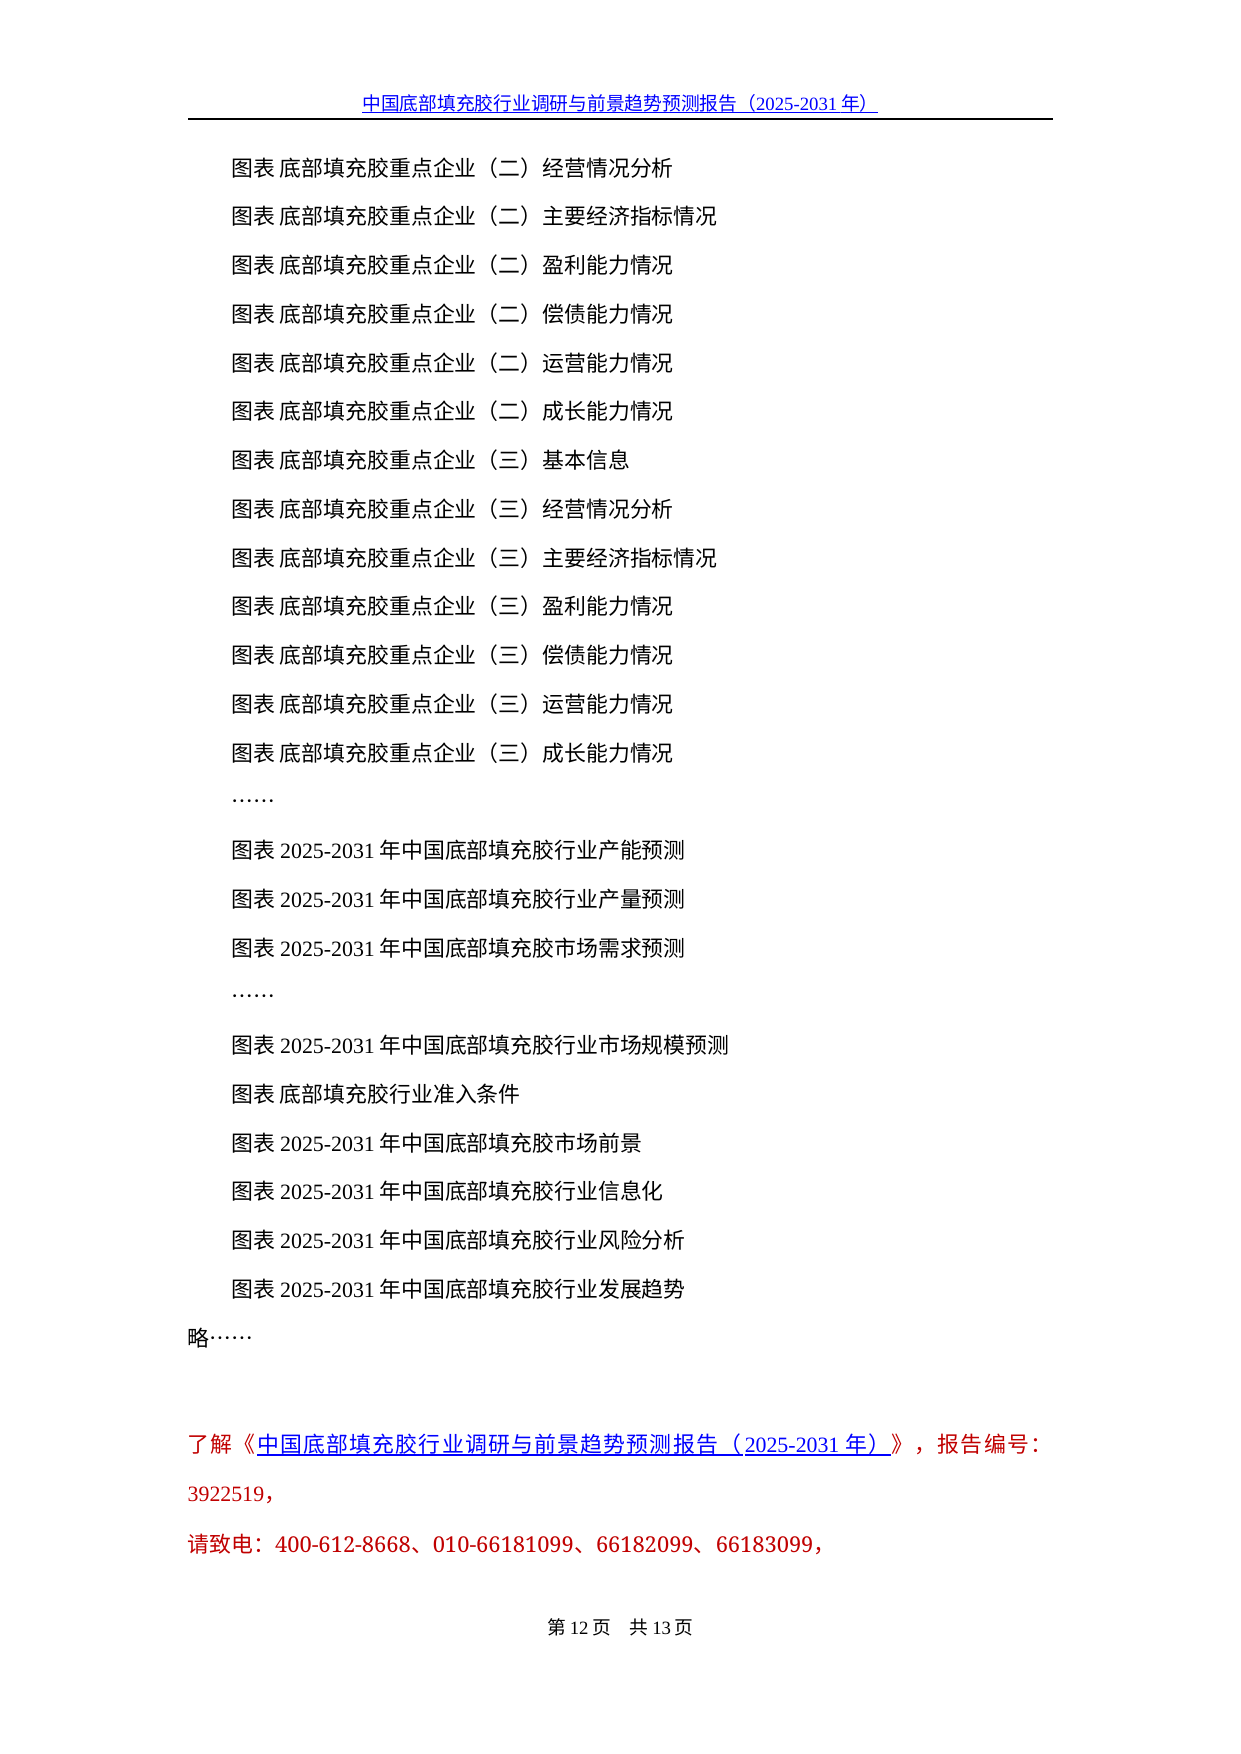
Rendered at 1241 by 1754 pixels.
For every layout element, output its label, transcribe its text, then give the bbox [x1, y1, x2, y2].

text 请致电：400-612-8668、010-66181099、66182099、66183099， [187, 1527, 1053, 1559]
text 了解《中国底部填充胶行业调研与前景趋势预测报告（2025-2031年）》，报告编号：3922519， [187, 1427, 1053, 1508]
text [187, 150, 1053, 1353]
